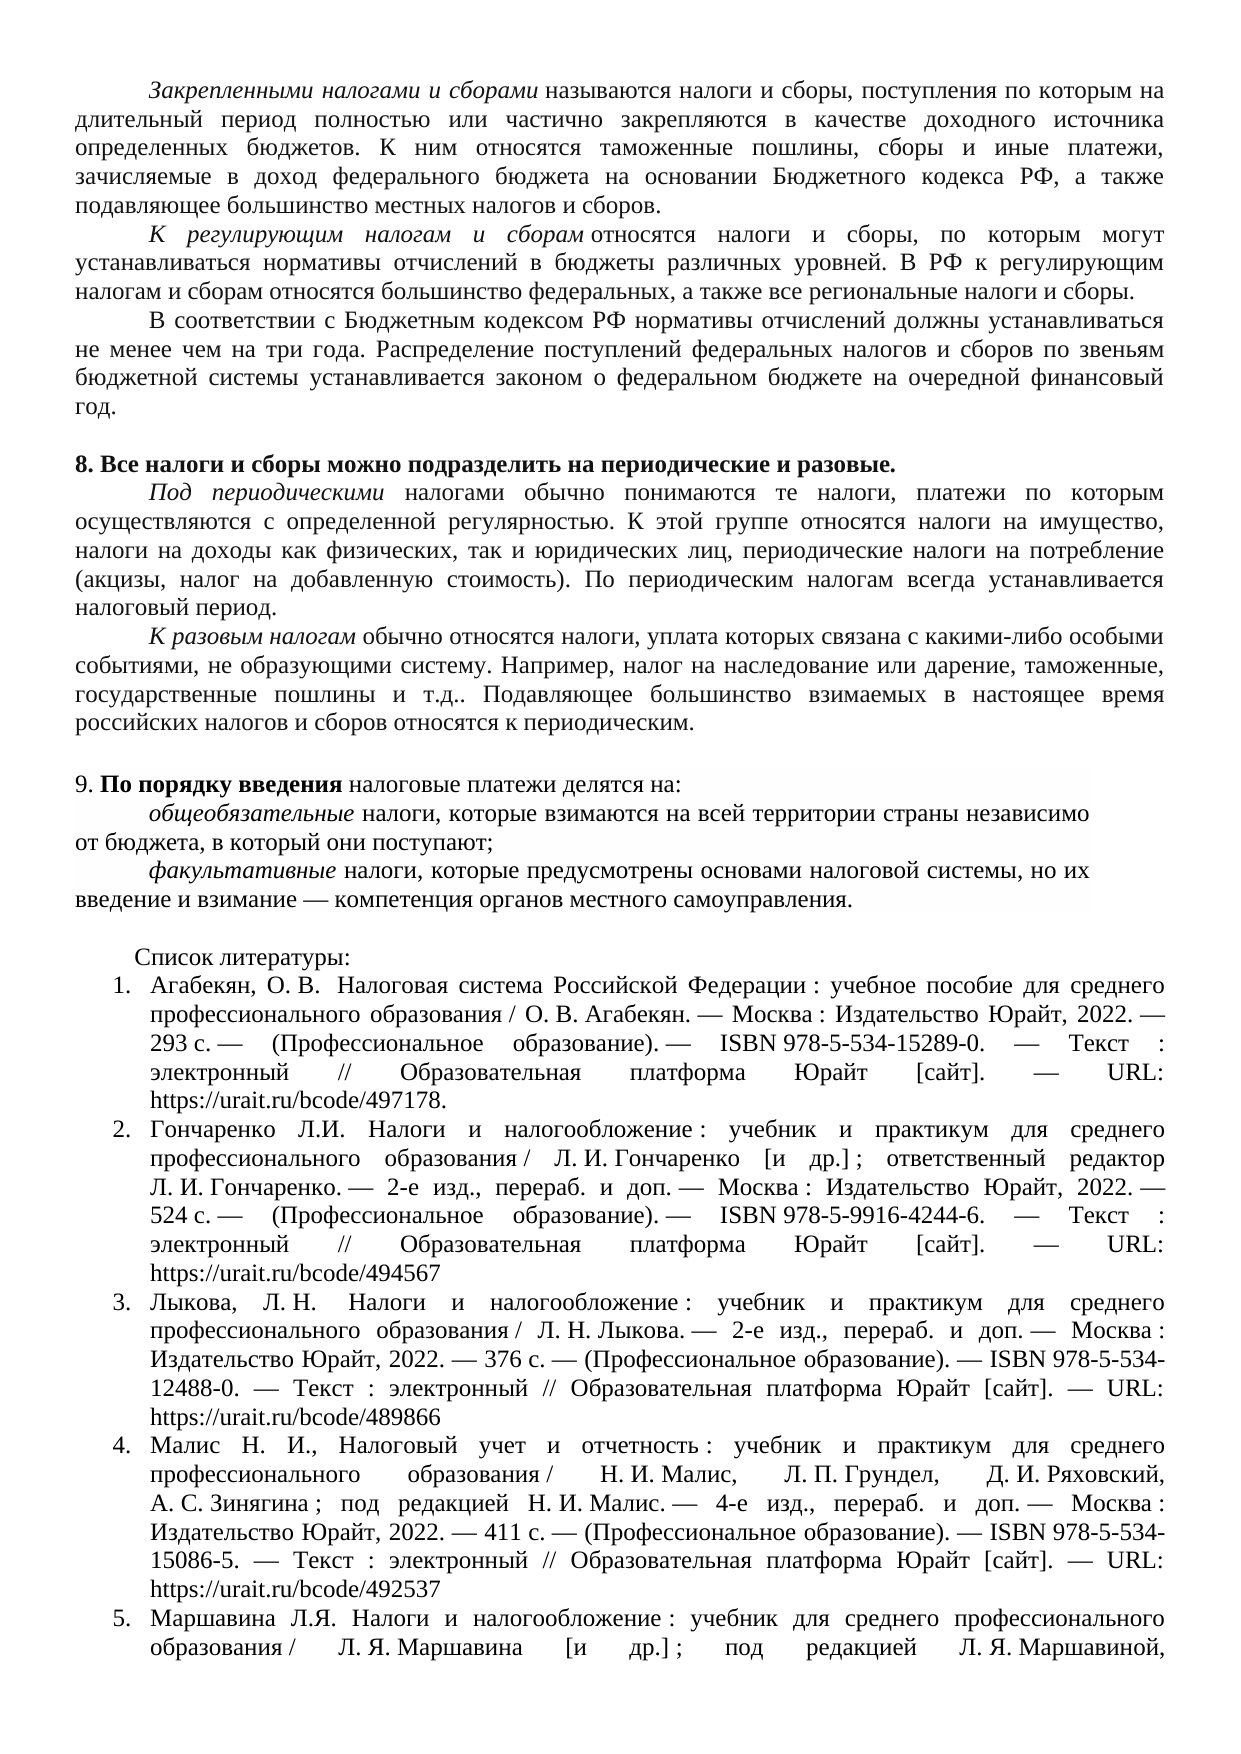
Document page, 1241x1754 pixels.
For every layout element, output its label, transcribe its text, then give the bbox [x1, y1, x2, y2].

text К разовым налогам обычно относятся налоги, уплата которых связана с какими-либо особыми событиями, не образующими систему. Например, налог на наследование или дарение, таможенные, государственные пошлины и т.д.. Подавляющее большинство взимаемых в настоящее время российских налогов и сборов относятся к периодическим. [75, 621, 1165, 736]
text Закрепленными налогами и сборами называются налоги и сборы, поступления по которым на длительный период полностью или частично закрепляются в качестве доходного источника определенных бюджетов. К ним относятся таможенные пошлины, сборы и иные платежи, зачисляемые в доход федерального бюджета на основании Бюджетного кодекса РФ, а также подавляющее большинство местных налогов и сборов. [75, 75, 1165, 219]
text 9. По порядку введения налоговые платежи делятся на: [75, 769, 1090, 798]
text Список литературы: [75, 942, 1165, 971]
list Лыкова, Л. Н. Налоги и налогообложение : учебник и практикум для среднего профессионального образования / Л. Н. Лыкова. — 2-е изд., перераб. и доп. — Москва : Издательство Юрайт, 2022. — 376 с. — (Профессиональное образование). — ISBN 978-5-534-12488-0. — Текст : электронный // Образовательная платформа Юрайт [сайт]. — URL: https://urait.ru/bcode/489866 [112, 1287, 1165, 1431]
text Под периодическими налогами обычно понимаются те налоги, платежи по которым осуществляются с определенной регулярностью. К этой группе относятся налоги на имущество, налоги на доходы как физических, так и юридических лиц, периодические налоги на потребление (акцизы, налог на добавленную стоимость). По периодическим налогам всегда устанавливается налоговый период. [75, 477, 1165, 621]
list Гончаренко Л.И. Налоги и налогообложение : учебник и практикум для среднего профессионального образования / Л. И. Гончаренко [и др.] ; ответственный редактор Л. И. Гончаренко. — 2-е изд., перераб. и доп. — Москва : Издательство Юрайт, 2022. — 524 с. — (Профессиональное образование). — ISBN 978-5-9916-4244-6. — Текст : электронный // Образовательная платформа Юрайт [сайт]. — URL: https://urait.ru/bcode/494567 [112, 1114, 1165, 1287]
list Малис Н. И., Налоговый учет и отчетность : учебник и практикум для среднего профессионального образования / Н. И. Малис, Л. П. Грундел, Д. И. Ряховский, А. С. Зинягина ; под редакцией Н. И. Малис. — 4-е изд., перераб. и доп. — Москва : Издательство Юрайт, 2022. — 411 с. — (Профессиональное образование). — ISBN 978-5-534-15086-5. — Текст : электронный // Образовательная платформа Юрайт [сайт]. — URL: https://urait.ru/bcode/492537 [112, 1431, 1165, 1603]
text факультативные налоги, которые предусмотрены основами налоговой системы, но их введение и взимание — компетенция органов местного самоуправления. [75, 856, 1090, 913]
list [112, 1603, 1165, 1661]
text общеобязательные налоги, которые взимаются на всей территории страны независимо от бюджета, в который они поступают; [75, 798, 1090, 856]
text В соответствии с Бюджетным кодексом РФ нормативы отчислений должны устанавливаться не менее чем на три года. Распределение поступлений федеральных налогов и сборов по звеньям бюджетной системы устанавливается законом о федеральном бюджете на очередной финансовый год. [75, 305, 1165, 420]
text 8. Все налоги и сборы можно подразделить на периодические и разовые. [75, 449, 1165, 477]
list Агабекян, О. В. Налоговая система Российской Федерации : учебное пособие для среднего профессионального образования / О. В. Агабекян. — Москва : Издательство Юрайт, 2022. — 293 с. — (Профессиональное образование). — ISBN 978-5-534-15289-0. — Текст : электронный // Образовательная платформа Юрайт [сайт]. — URL: https://urait.ru/bcode/497178. [112, 971, 1165, 1114]
text К регулирующим налогам и сборам относятся налоги и сборы, по которым могут устанавливаться нормативы отчислений в бюджеты различных уровней. В РФ к регулирующим налогам и сборам относятся большинство федеральных, а также все региональные налоги и сборы. [75, 219, 1165, 305]
